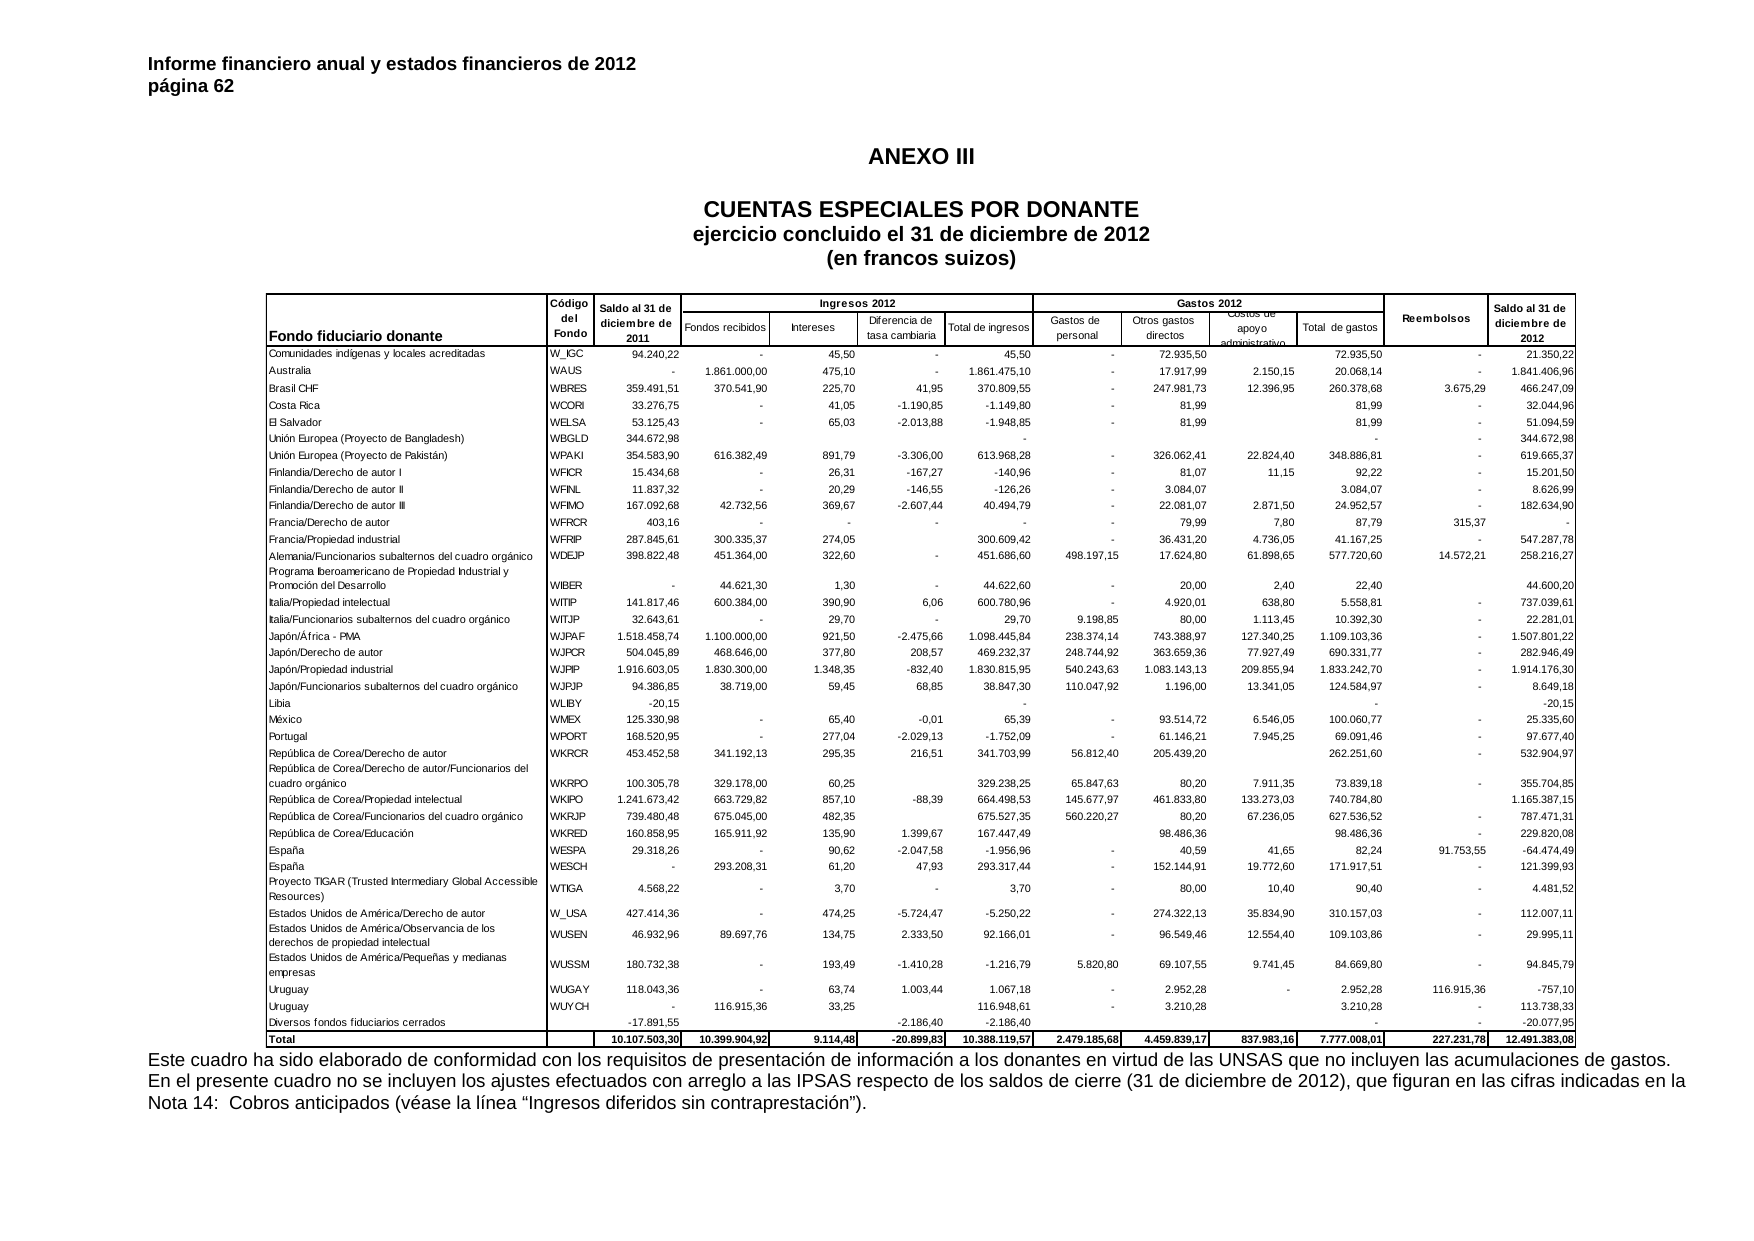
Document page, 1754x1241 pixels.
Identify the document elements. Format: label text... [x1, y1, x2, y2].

subtitle ANEXO III CUENTAS ESPECIALES POR DONANTE [148, 143, 1695, 222]
text (en francos suizos) [148, 246, 1695, 270]
text Este cuadro ha sido elaborado de conformidad con los requisitos de presentación de información a los donantes en virtud de las UNSAS que no incluyen las acumulaciones de gastos. En el presente cuadro no se incluyen los ajustes efectuados con arreglo a las IPSAS respecto de los saldos de cierre (31 de diciembre de 2012), que figuran en las cifras indicadas en la Nota 14: Cobros anticipados (véase la línea “Ingresos diferidos sin contraprestación”). [148, 1048, 1695, 1113]
text ejercicio concluido el 31 de diciembre de 2012 [148, 222, 1695, 246]
